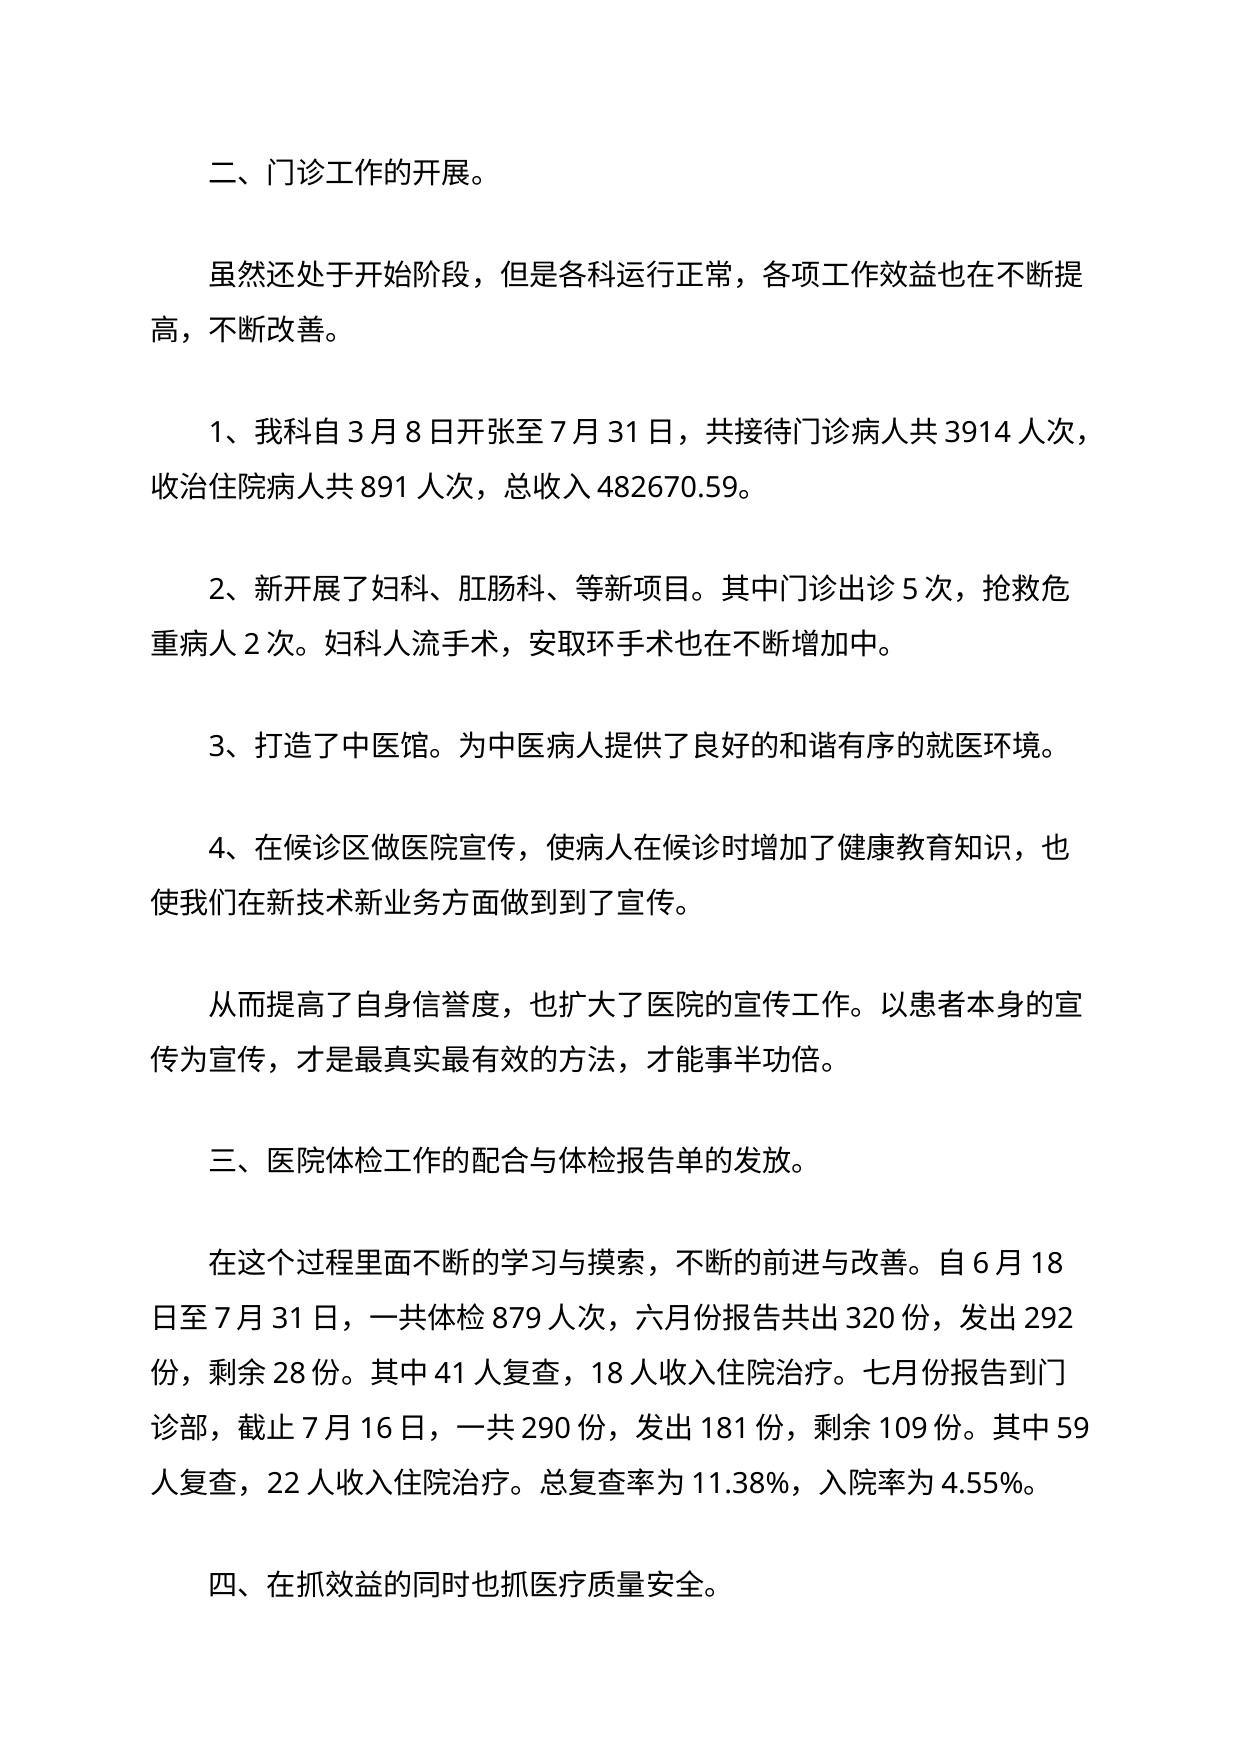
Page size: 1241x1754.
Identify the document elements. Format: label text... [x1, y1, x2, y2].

text 3、打造了中医馆。为中医病人提供了良好的和谐有序的就医环境。 [150, 722, 1090, 765]
text 从而提高了自身信誉度，也扩大了医院的宣传工作。以患者本身的宣传为宣传，才是最真实最有效的方法，才能事半功倍。 [150, 981, 1090, 1078]
text 虽然还处于开始阶段，但是各科运行正常，各项工作效益也在不断提高，不断改善。 [150, 252, 1090, 349]
text 4、在候诊区做医院宣传，使病人在候诊时增加了健康教育知识，也使我们在新技术新业务方面做到到了宣传。 [150, 824, 1090, 922]
text 在这个过程里面不断的学习与摸索，不断的前进与改善。自6月18日至7月31日，一共体检879人次，六月份报告共出320份，发出292份，剩余28份。其中41人复查，18人收入住院治疗。七月份报告到门诊部，截止7月16日，一共290份，发出181份，剩余109份。其中59人复查，22人收入住院治疗。总复查率为11.38%，入院率为4.55%。 [150, 1239, 1090, 1502]
text 2、新开展了妇科、肛肠科、等新项目。其中门诊出诊5次，抢救危重病人2次。妇科人流手术，安取环手术也在不断增加中。 [150, 565, 1090, 663]
text 三、医院体检工作的配合与体检报告单的发放。 [150, 1138, 1090, 1180]
text 二、门诊工作的开展。 [150, 150, 1090, 192]
text 1、我科自3月8日开张至7月31日，共接待门诊病人共3914人次，收治住院病人共891人次，总收入482670.59。 [150, 408, 1090, 506]
text 四、在抓效益的同时也抓医疗质量安全。 [150, 1562, 1090, 1604]
